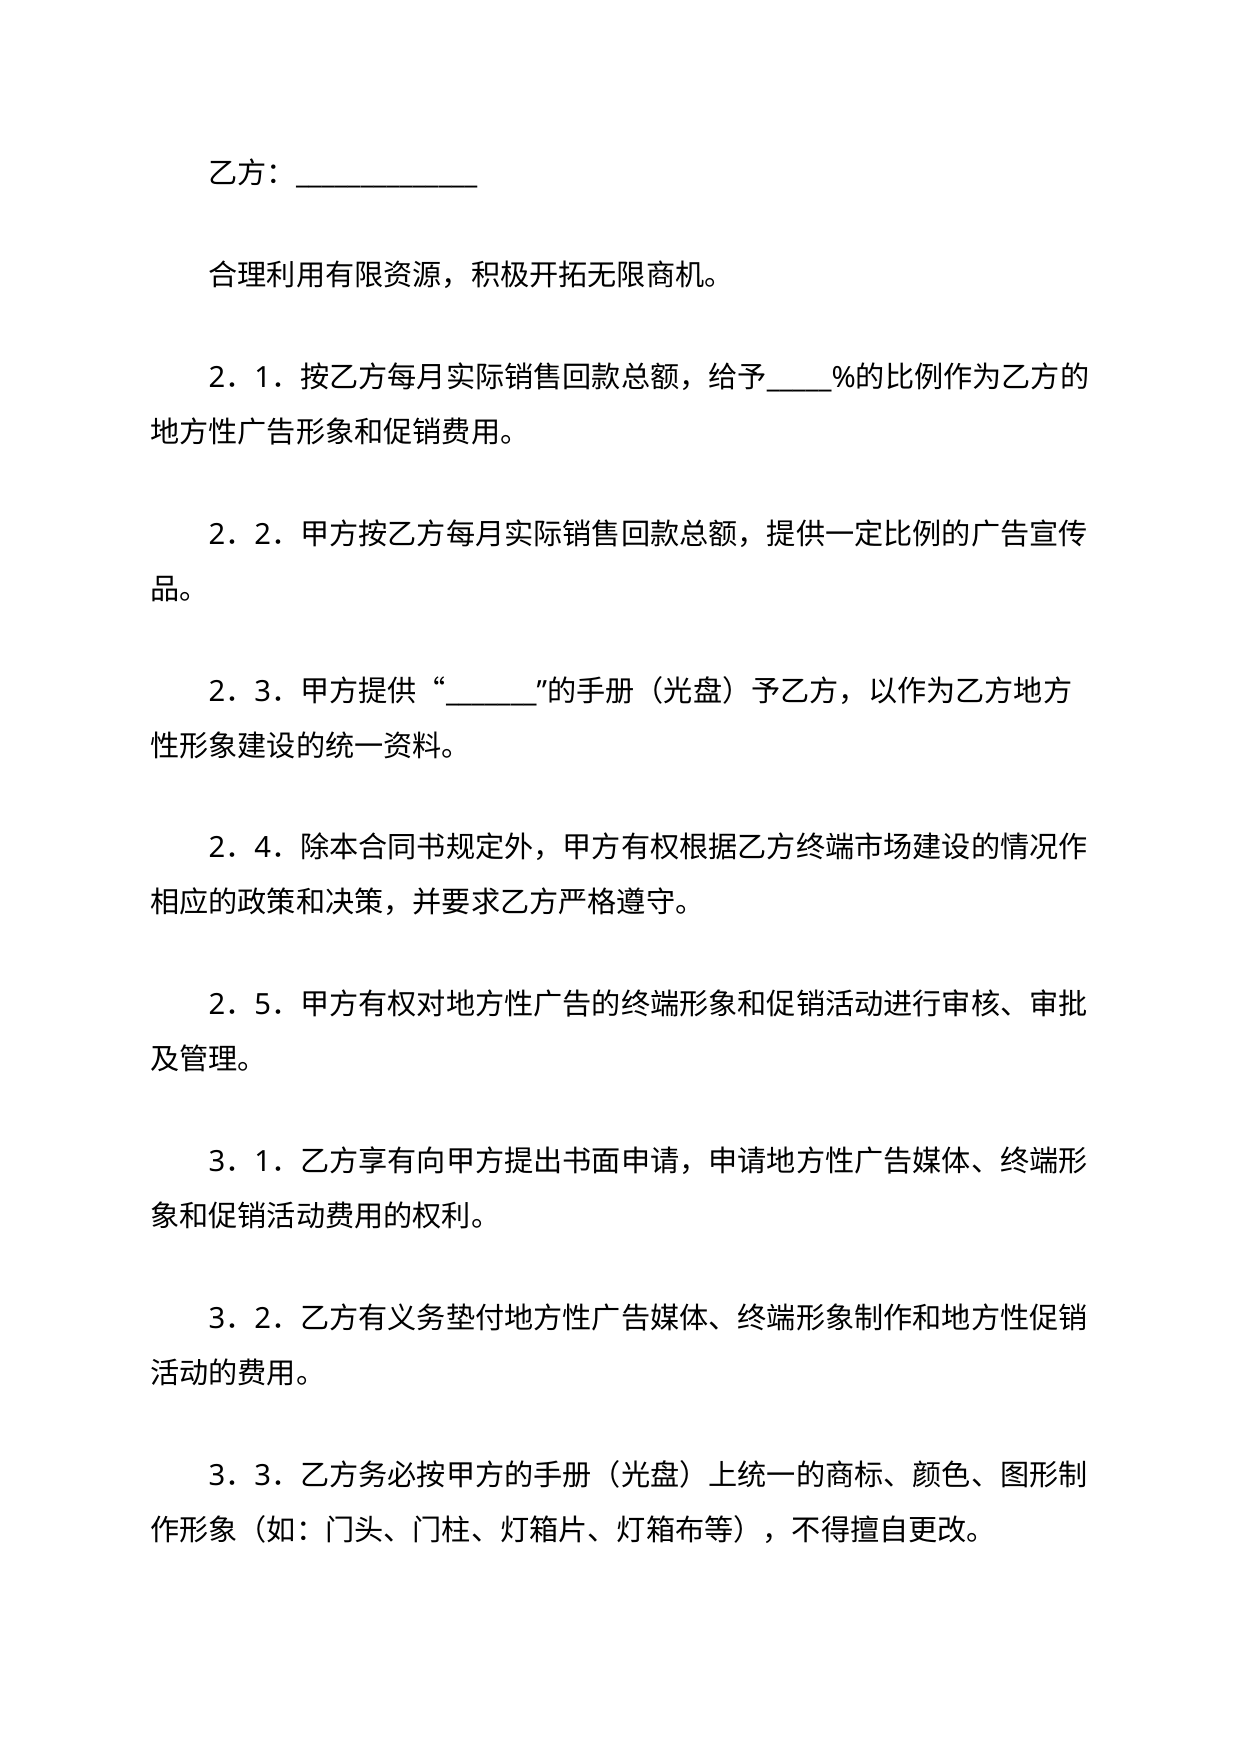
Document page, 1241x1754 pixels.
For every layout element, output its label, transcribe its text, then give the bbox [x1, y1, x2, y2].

text 乙方：______________ [150, 150, 1090, 192]
text 2．4．除本合同书规定外，甲方有权根据乙方终端市场建设的情况作相应的政策和决策，并要求乙方严格遵守。 [150, 824, 1090, 921]
text 3．3．乙方务必按甲方的手册（光盘）上统一的商标、颜色、图形制作形象（如：门头、门柱、灯箱片、灯箱布等），不得擅自更改。 [150, 1451, 1090, 1548]
text 3．2．乙方有义务垫付地方性广告媒体、终端形象制作和地方性促销活动的费用。 [150, 1294, 1090, 1392]
text 2．2．甲方按乙方每月实际销售回款总额，提供一定比例的广告宣传品。 [150, 511, 1090, 608]
text 2．5．甲方有权对地方性广告的终端形象和促销活动进行审核、审批及管理。 [150, 981, 1090, 1078]
text 3．1．乙方享有向甲方提出书面申请，申请地方性广告媒体、终端形象和促销活动费用的权利。 [150, 1138, 1090, 1235]
text 2．1．按乙方每月实际销售回款总额，给予_____%的比例作为乙方的地方性广告形象和促销费用。 [150, 354, 1090, 451]
text 合理利用有限资源，积极开拓无限商机。 [150, 252, 1090, 294]
text 2．3．甲方提供“_______”的手册（光盘）予乙方，以作为乙方地方性形象建设的统一资料。 [150, 667, 1090, 764]
